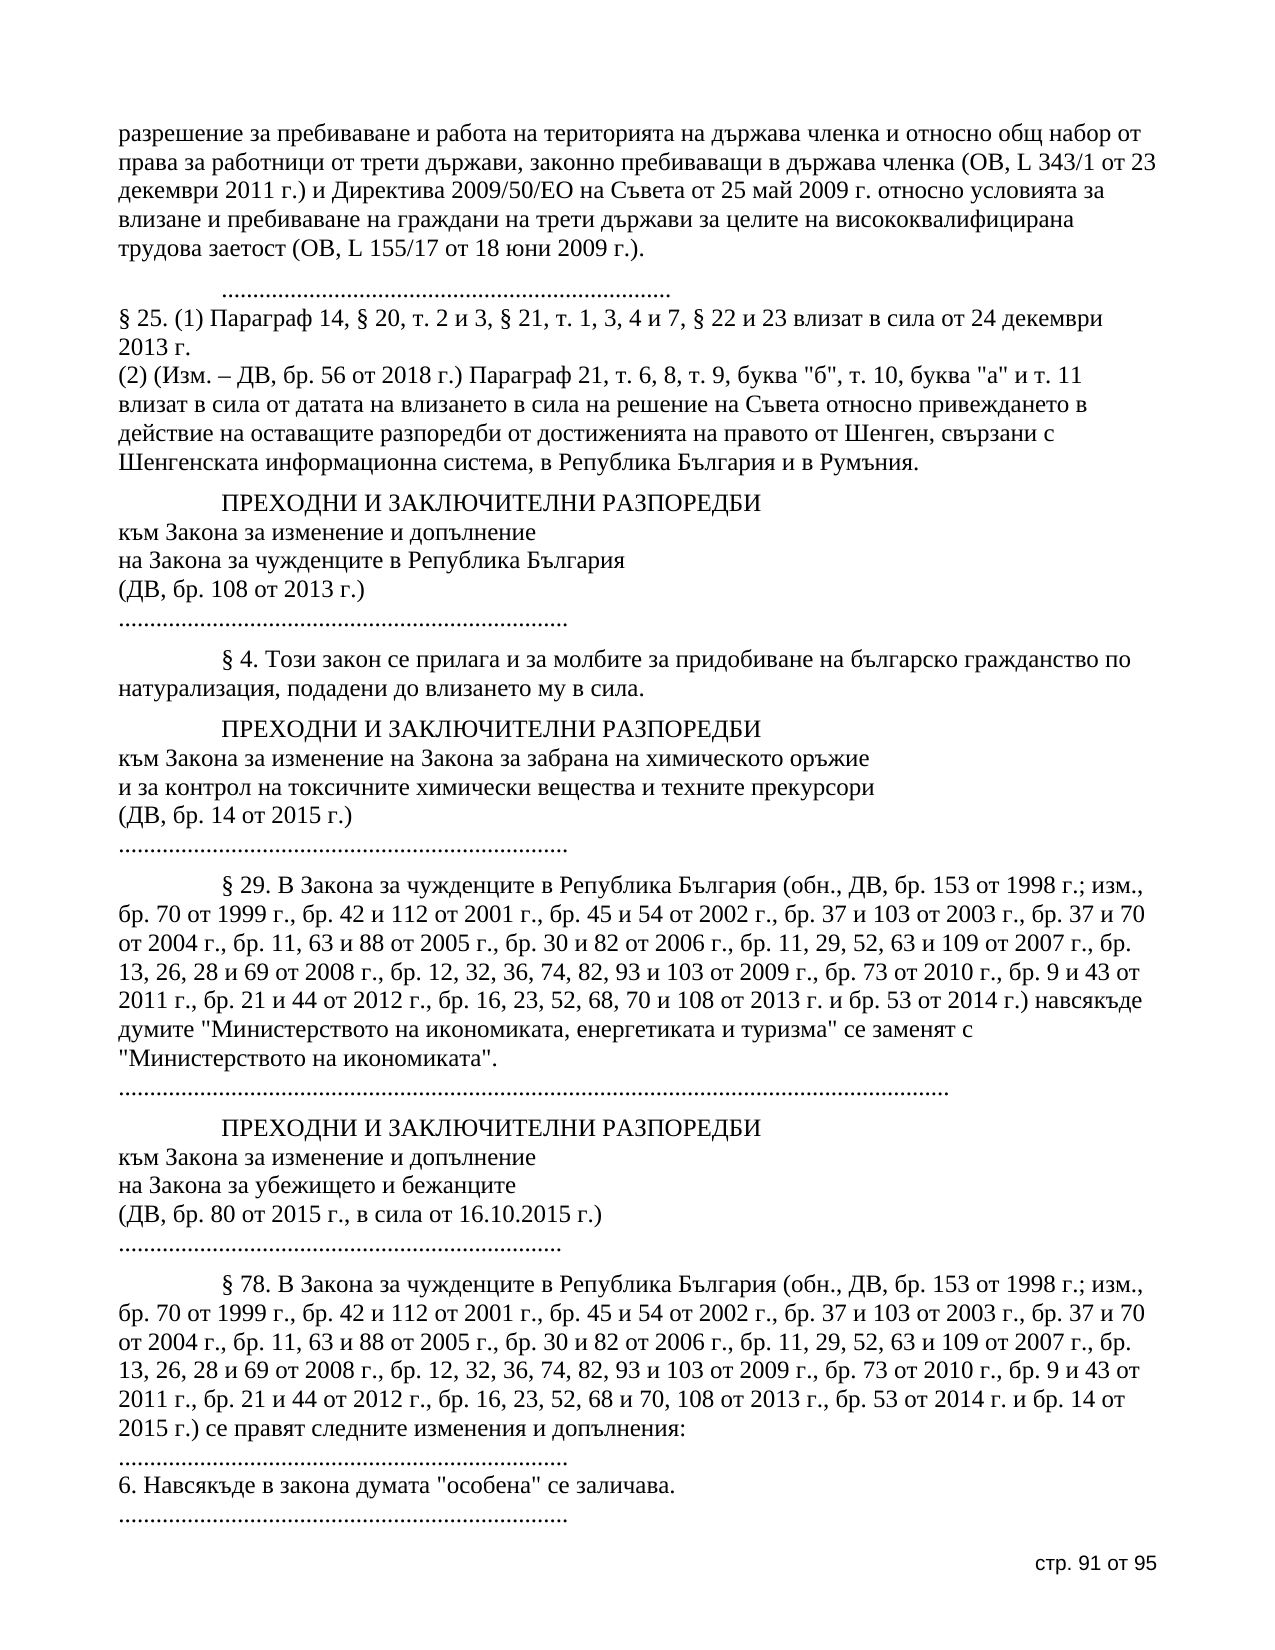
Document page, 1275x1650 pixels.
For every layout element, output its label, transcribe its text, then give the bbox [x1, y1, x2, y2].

text (ДВ, бр. 14 от 2015 г.) [118, 801, 1157, 829]
text (ДВ, бр. 80 от 2015 г., в сила от 16.10.2015 г.) [118, 1199, 1157, 1228]
text § 29. В Закона за чужденците в Република България (обн., ДВ, бр. 153 от 1998 г.; изм., бр. 70 от 1999 г., бр. 42 и 112 от 2001 г., бр. 45 и 54 от 2002 г., бр. 37 и 103 от 2003 г., бр. 37 и 70 от 2004 г., бр. 11, 63 и 88 от 2005 г., бр. 30 и 82 от 2006 г., бр. 11, 29, 52, 63 и 109 от 2007 г., бр. 13, 26, 28 и 69 от 2008 г., бр. 12, 32, 36, 74, 82, 93 и 103 от 2009 г., бр. 73 от 2010 г., бр. 9 и 43 от 2011 г., бр. 21 и 44 от 2012 г., бр. 16, 23, 52, 68, 70 и 108 от 2013 г. и бр. 53 от 2014 г.) навсякъде думите "Министерството на икономиката, енергетиката и туризма" се заменят с "Министерството на икономиката". [118, 871, 1157, 1072]
text (2) (Изм. – ДВ, бр. 56 от 2018 г.) Параграф 21, т. 6, 8, т. 9, буква "б", т. 10, буква "а" и т. 11 влизат в сила от датата на влизането в сила на решение на Съвета относно привеждането в действие на оставащите разпоредби от достиженията на правото от Шенген, свързани с Шенгенската информационна система, в Република България и в Румъния. [118, 361, 1157, 476]
text ........................................................................ [118, 274, 1157, 303]
text към Закона за изменение и допълнение [118, 1142, 1157, 1171]
text ....................................................................... [118, 1228, 1157, 1257]
text 6. Навсякъде в закона думата "особена" се заличава. [118, 1471, 1157, 1499]
text ПРЕХОДНИ И ЗАКЛЮЧИТЕЛНИ РАЗПОРЕДБИ [118, 1113, 1157, 1142]
text към Закона за изменение на Закона за забрана на химическото оръжие [118, 743, 1157, 772]
text ........................................................................ [118, 603, 1157, 632]
text § 78. В Закона за чужденците в Република България (обн., ДВ, бр. 153 от 1998 г.; изм., бр. 70 от 1999 г., бр. 42 и 112 от 2001 г., бр. 45 и 54 от 2002 г., бр. 37 и 103 от 2003 г., бр. 37 и 70 от 2004 г., бр. 11, 63 и 88 от 2005 г., бр. 30 и 82 от 2006 г., бр. 11, 29, 52, 63 и 109 от 2007 г., бр. 13, 26, 28 и 69 от 2008 г., бр. 12, 32, 36, 74, 82, 93 и 103 от 2009 г., бр. 73 от 2010 г., бр. 9 и 43 от 2011 г., бр. 21 и 44 от 2012 г., бр. 16, 23, 52, 68 и 70, 108 от 2013 г., бр. 53 от 2014 г. и бр. 14 от 2015 г.) се правят следните изменения и допълнения: [118, 1269, 1157, 1442]
text на Закона за чужденците в Република България [118, 546, 1157, 574]
text ........................................................................ [118, 1442, 1157, 1471]
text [118, 118, 1157, 262]
text ........................................................................ [118, 1499, 1157, 1528]
text на Закона за убежището и бежанците [118, 1171, 1157, 1199]
text към Закона за изменение и допълнение [118, 517, 1157, 546]
text § 4. Този закон се прилага и за молбите за придобиване на българско гражданство по натурализация, подадени до влизането му в сила. [118, 644, 1157, 702]
text ПРЕХОДНИ И ЗАКЛЮЧИТЕЛНИ РАЗПОРЕДБИ [118, 488, 1157, 517]
text (ДВ, бр. 108 от 2013 г.) [118, 574, 1157, 603]
text ПРЕХОДНИ И ЗАКЛЮЧИТЕЛНИ РАЗПОРЕДБИ [118, 714, 1157, 743]
text § 25. (1) Параграф 14, § 20, т. 2 и 3, § 21, т. 1, 3, 4 и 7, § 22 и 23 влизат в сила от 24 декември 2013 г. [118, 303, 1157, 361]
text и за контрол на токсичните химически вещества и техните прекурсори [118, 772, 1157, 801]
text ..................................................................................................................................... [118, 1072, 1157, 1101]
text ........................................................................ [118, 829, 1157, 858]
